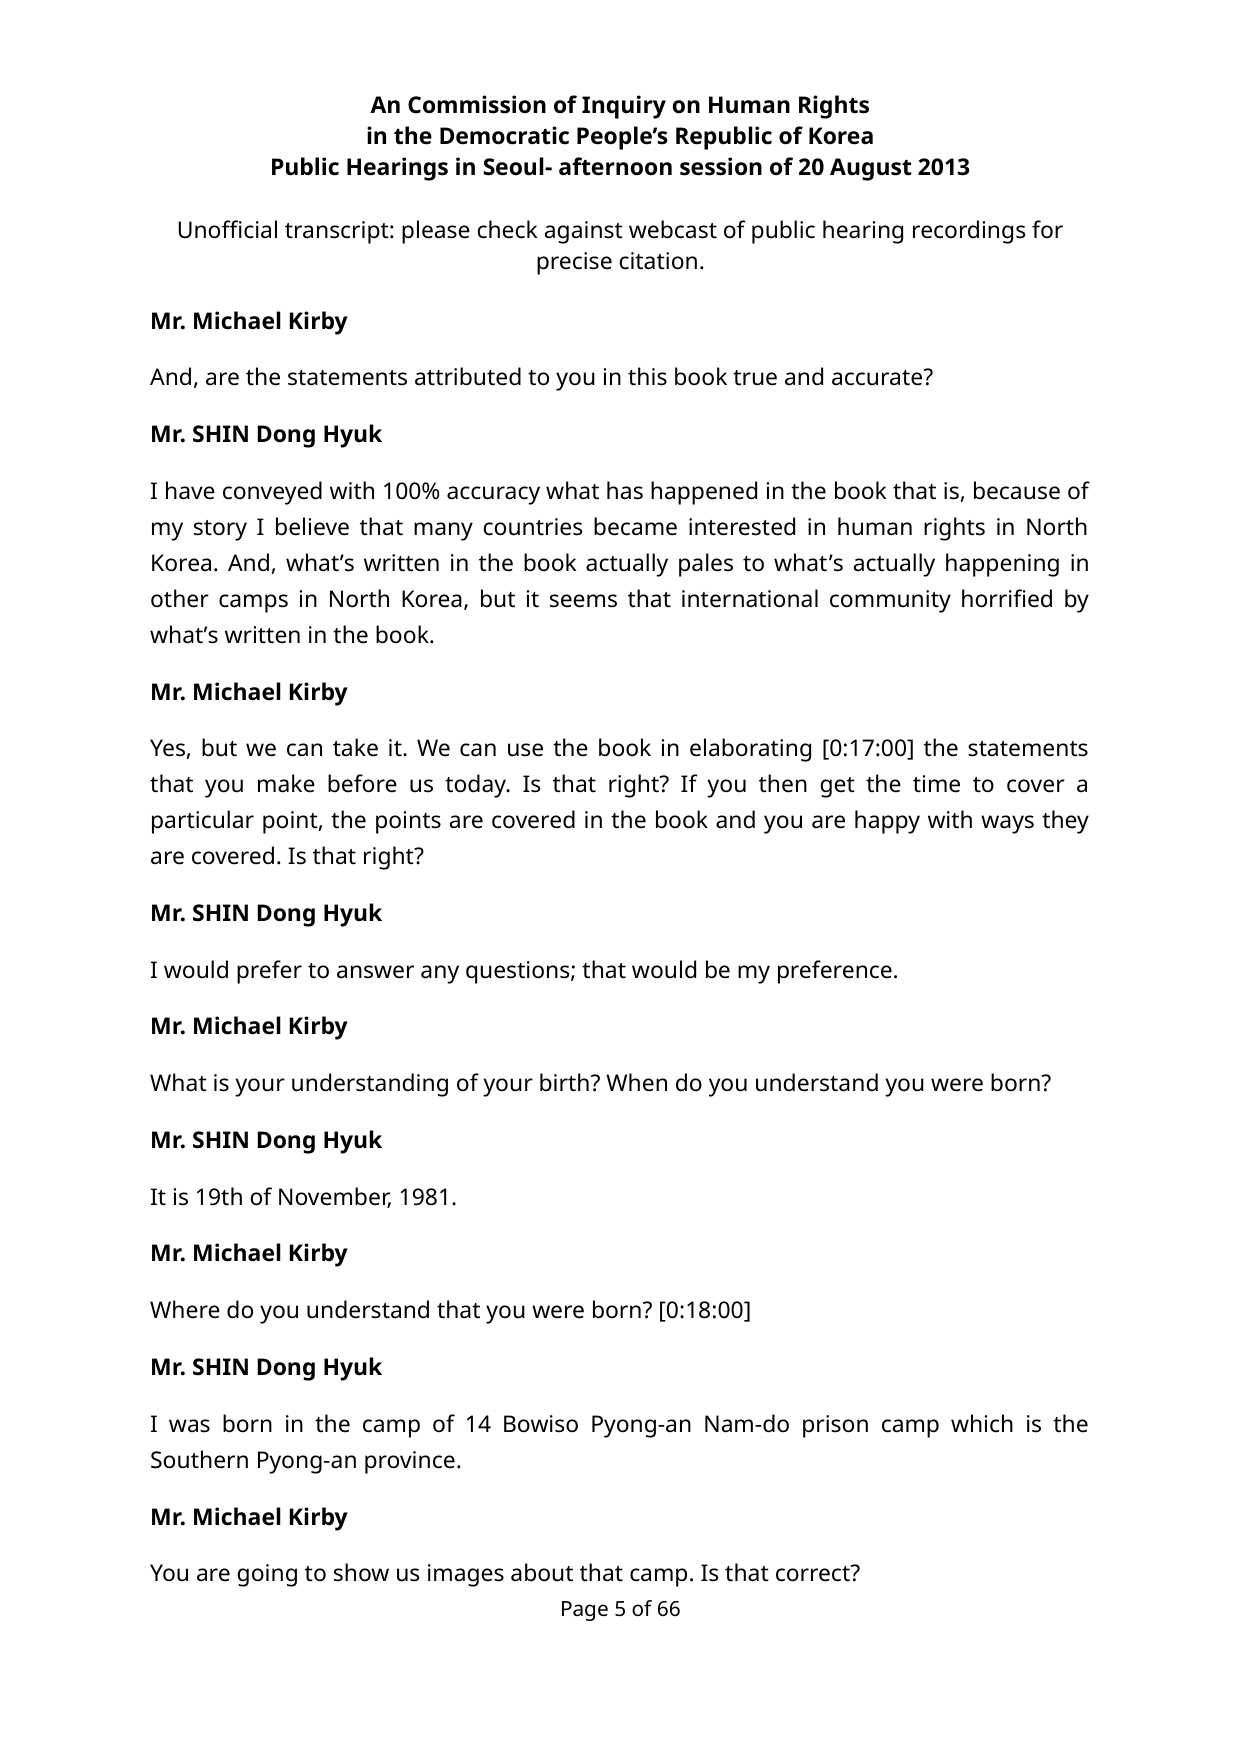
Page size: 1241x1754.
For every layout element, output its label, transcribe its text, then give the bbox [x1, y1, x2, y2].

text Mr. Michael Kirby [150, 304, 1090, 336]
text Mr. SHIN Dong Hyuk [150, 897, 1090, 928]
text Where do you understand that you were born? [0:18:00] [150, 1294, 1090, 1325]
text And, are the statements attributed to you in this book true and accurate? [150, 361, 1090, 393]
text Mr. Michael Kirby [150, 1237, 1090, 1269]
text Mr. Michael Kirby [150, 675, 1090, 707]
text Mr. Michael Kirby [150, 1500, 1090, 1532]
text I was born in the camp of 14 Bowiso Pyong-an Nam-do prison camp which is the Southern Pyong-an province. [150, 1408, 1090, 1475]
text I would prefer to answer any questions; that would be my preference. [150, 953, 1090, 985]
text Mr. SHIN Dong Hyuk [150, 1124, 1090, 1155]
text Yes, but we can take it. We can use the book in elaborating [0:17:00] the statements that you make before us today. Is that right? If you then get the time to cover a particular point, the points are covered in the book and you are happy with ways they are covered. Is that right? [150, 732, 1090, 871]
text Mr. Michael Kirby [150, 1010, 1090, 1042]
text Mr. SHIN Dong Hyuk [150, 418, 1090, 449]
text You are going to show us images about that camp. Is that correct? [150, 1557, 1090, 1588]
text Mr. SHIN Dong Hyuk [150, 1351, 1090, 1382]
text I have conveyed with 100% accuracy what has happened in the book that is, because of my story I believe that many countries became interested in human rights in North Korea. And, what’s written in the book actually pales to what’s actually happening in other camps in North Korea, but it seems that international community horrified by what’s written in the book. [150, 475, 1090, 650]
text What is your understanding of your birth? When do you understand you were born? [150, 1067, 1090, 1098]
text It is 19th of November, 1981. [150, 1181, 1090, 1212]
